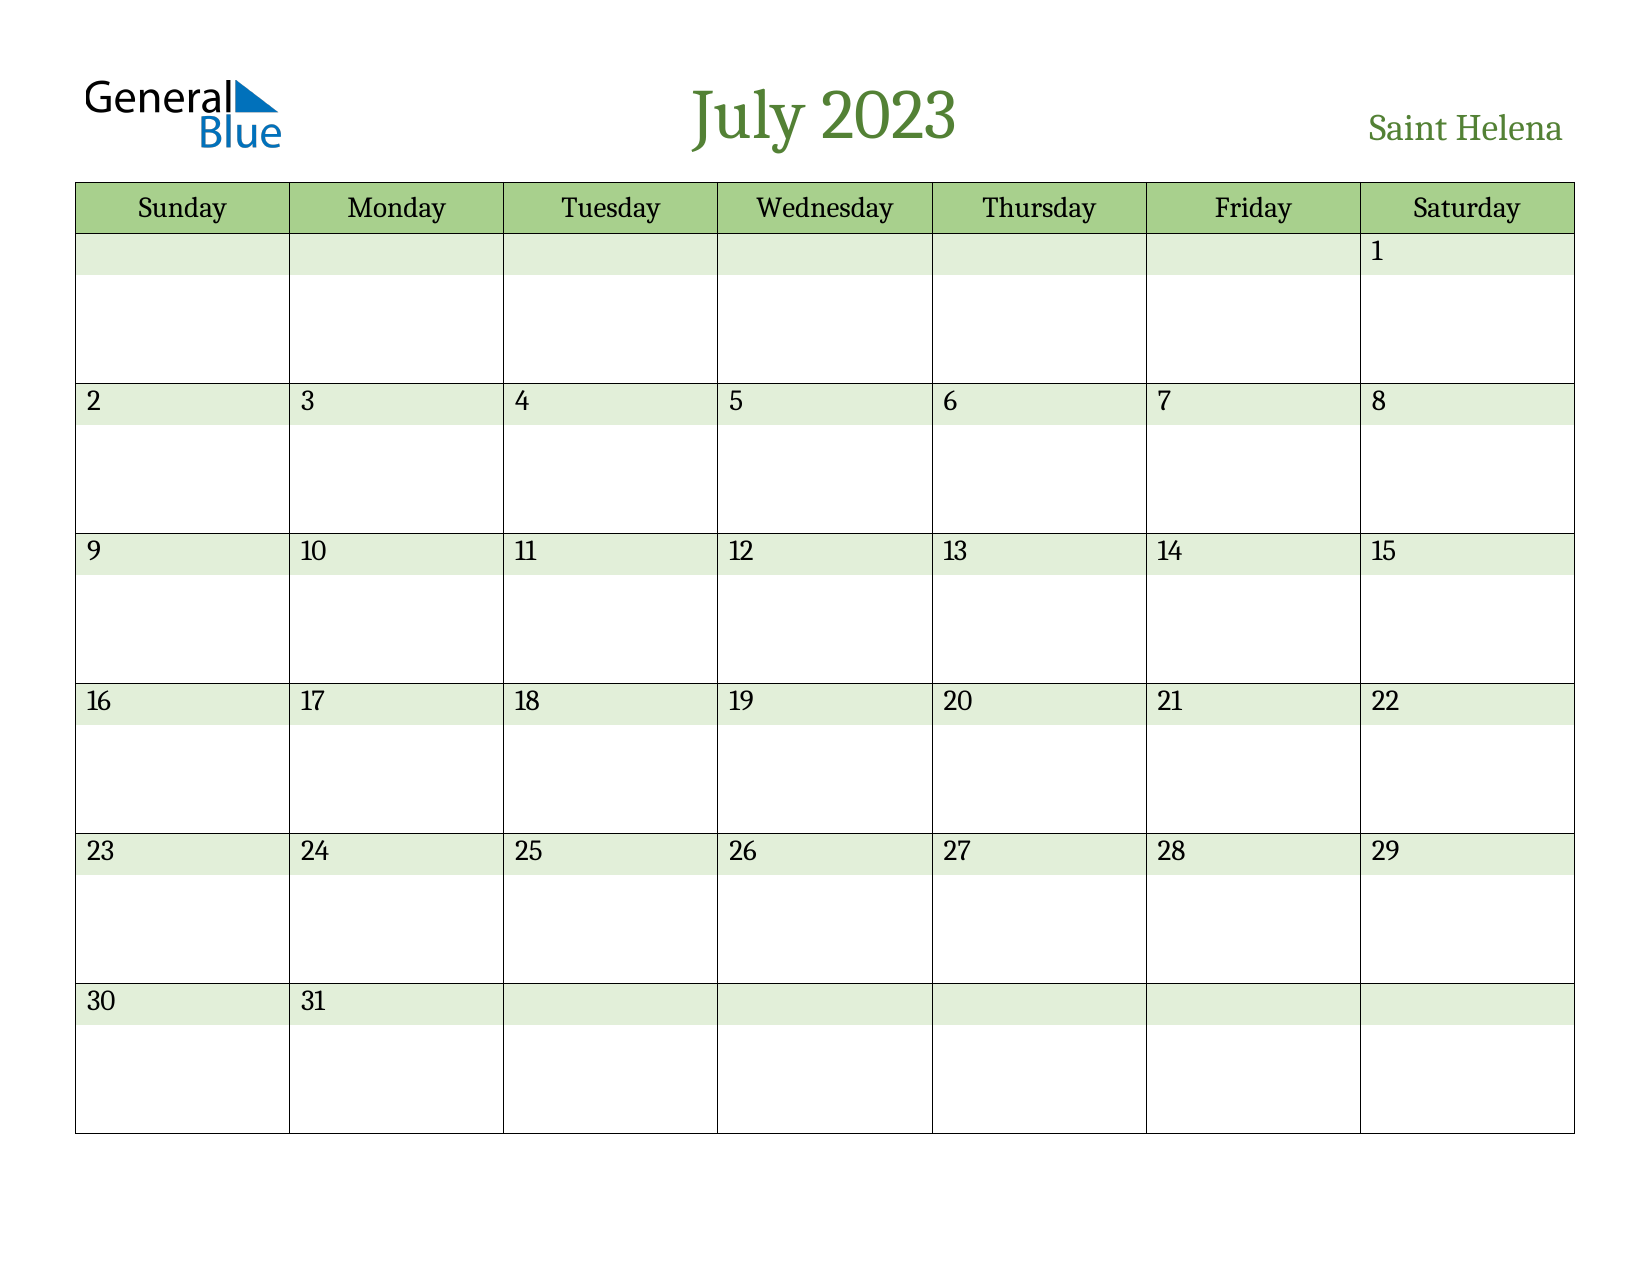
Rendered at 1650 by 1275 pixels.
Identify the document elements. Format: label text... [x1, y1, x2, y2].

table_cell [504, 575, 717, 683]
table_cell Friday [1147, 183, 1360, 233]
table_cell [1361, 725, 1574, 833]
table_cell 18 [504, 684, 717, 725]
table_cell [504, 425, 717, 533]
table_cell 4 [504, 384, 717, 425]
table_cell [933, 575, 1146, 683]
table_cell [290, 425, 503, 533]
table_cell 30 [76, 984, 289, 1025]
table_cell [933, 725, 1146, 833]
table_cell [1361, 575, 1574, 683]
table_cell [290, 1025, 503, 1133]
table_cell [1361, 275, 1574, 383]
table_cell [1361, 1025, 1574, 1133]
table_cell 17 [290, 684, 503, 725]
table_cell [933, 425, 1146, 533]
table_cell [718, 575, 932, 683]
table_header Saint Helena [1146, 75, 1574, 182]
table_cell 6 [933, 384, 1146, 425]
table_cell [504, 875, 717, 983]
table_cell [76, 725, 289, 833]
table_cell 8 [1361, 384, 1574, 425]
table_cell 1 [1361, 234, 1574, 275]
table_cell Sunday [76, 183, 289, 233]
table_cell [1147, 575, 1360, 683]
table_cell 23 [76, 834, 289, 875]
table_cell 9 [76, 534, 289, 575]
table_cell Wednesday [718, 183, 932, 233]
table_cell [1147, 425, 1360, 533]
table_cell [290, 234, 503, 275]
table_cell 7 [1147, 384, 1360, 425]
table_cell [1147, 725, 1360, 833]
table_cell 26 [718, 834, 932, 875]
picture [86, 80, 281, 148]
table_cell [504, 725, 717, 833]
table_cell [1147, 984, 1360, 1025]
table_cell 14 [1147, 534, 1360, 575]
table_cell [76, 575, 289, 683]
table_cell Monday [290, 183, 503, 233]
table_cell [76, 875, 289, 983]
table_cell [718, 275, 932, 383]
table_cell [1147, 275, 1360, 383]
table_header July 2023 [504, 75, 1146, 182]
table_cell [933, 875, 1146, 983]
table_cell [504, 234, 717, 275]
table_cell [1361, 984, 1574, 1025]
table_cell [718, 725, 932, 833]
table_cell 11 [504, 534, 717, 575]
table_cell [718, 234, 932, 275]
table_cell [718, 1025, 932, 1133]
table_cell [290, 875, 503, 983]
table_cell [504, 984, 717, 1025]
table_cell [1361, 875, 1574, 983]
table_cell [718, 984, 932, 1025]
table_cell [76, 1025, 289, 1133]
table_cell 5 [718, 384, 932, 425]
table_cell [290, 725, 503, 833]
table_cell [1147, 1025, 1360, 1133]
table_cell 12 [718, 534, 932, 575]
table_cell [504, 275, 717, 383]
table_cell [933, 275, 1146, 383]
table_cell [1361, 425, 1574, 533]
table_cell [1147, 234, 1360, 275]
table_cell 28 [1147, 834, 1360, 875]
table_cell 25 [504, 834, 717, 875]
table_cell [1147, 875, 1360, 983]
table_cell [933, 1025, 1146, 1133]
table_cell 15 [1361, 534, 1574, 575]
table_cell [290, 575, 503, 683]
table_cell [290, 275, 503, 383]
table_cell 13 [933, 534, 1146, 575]
table_cell 24 [290, 834, 503, 875]
table_cell [933, 984, 1146, 1025]
table_cell [76, 234, 289, 275]
table_cell 20 [933, 684, 1146, 725]
table_cell 19 [718, 684, 932, 725]
table_cell 31 [290, 984, 503, 1025]
table_cell 21 [1147, 684, 1360, 725]
table_cell [76, 275, 289, 383]
table_cell 3 [290, 384, 503, 425]
table_cell 22 [1361, 684, 1574, 725]
table_cell [504, 1025, 717, 1133]
table_cell Tuesday [504, 183, 717, 233]
table_header [76, 75, 503, 182]
table_cell 16 [76, 684, 289, 725]
table_cell 27 [933, 834, 1146, 875]
table_cell Saturday [1361, 183, 1574, 233]
table_cell 29 [1361, 834, 1574, 875]
table_cell 2 [76, 384, 289, 425]
table_cell [718, 875, 932, 983]
table_cell [718, 425, 932, 533]
table_cell [76, 425, 289, 533]
table_cell 10 [290, 534, 503, 575]
table_cell [933, 234, 1146, 275]
table_cell Thursday [933, 183, 1146, 233]
